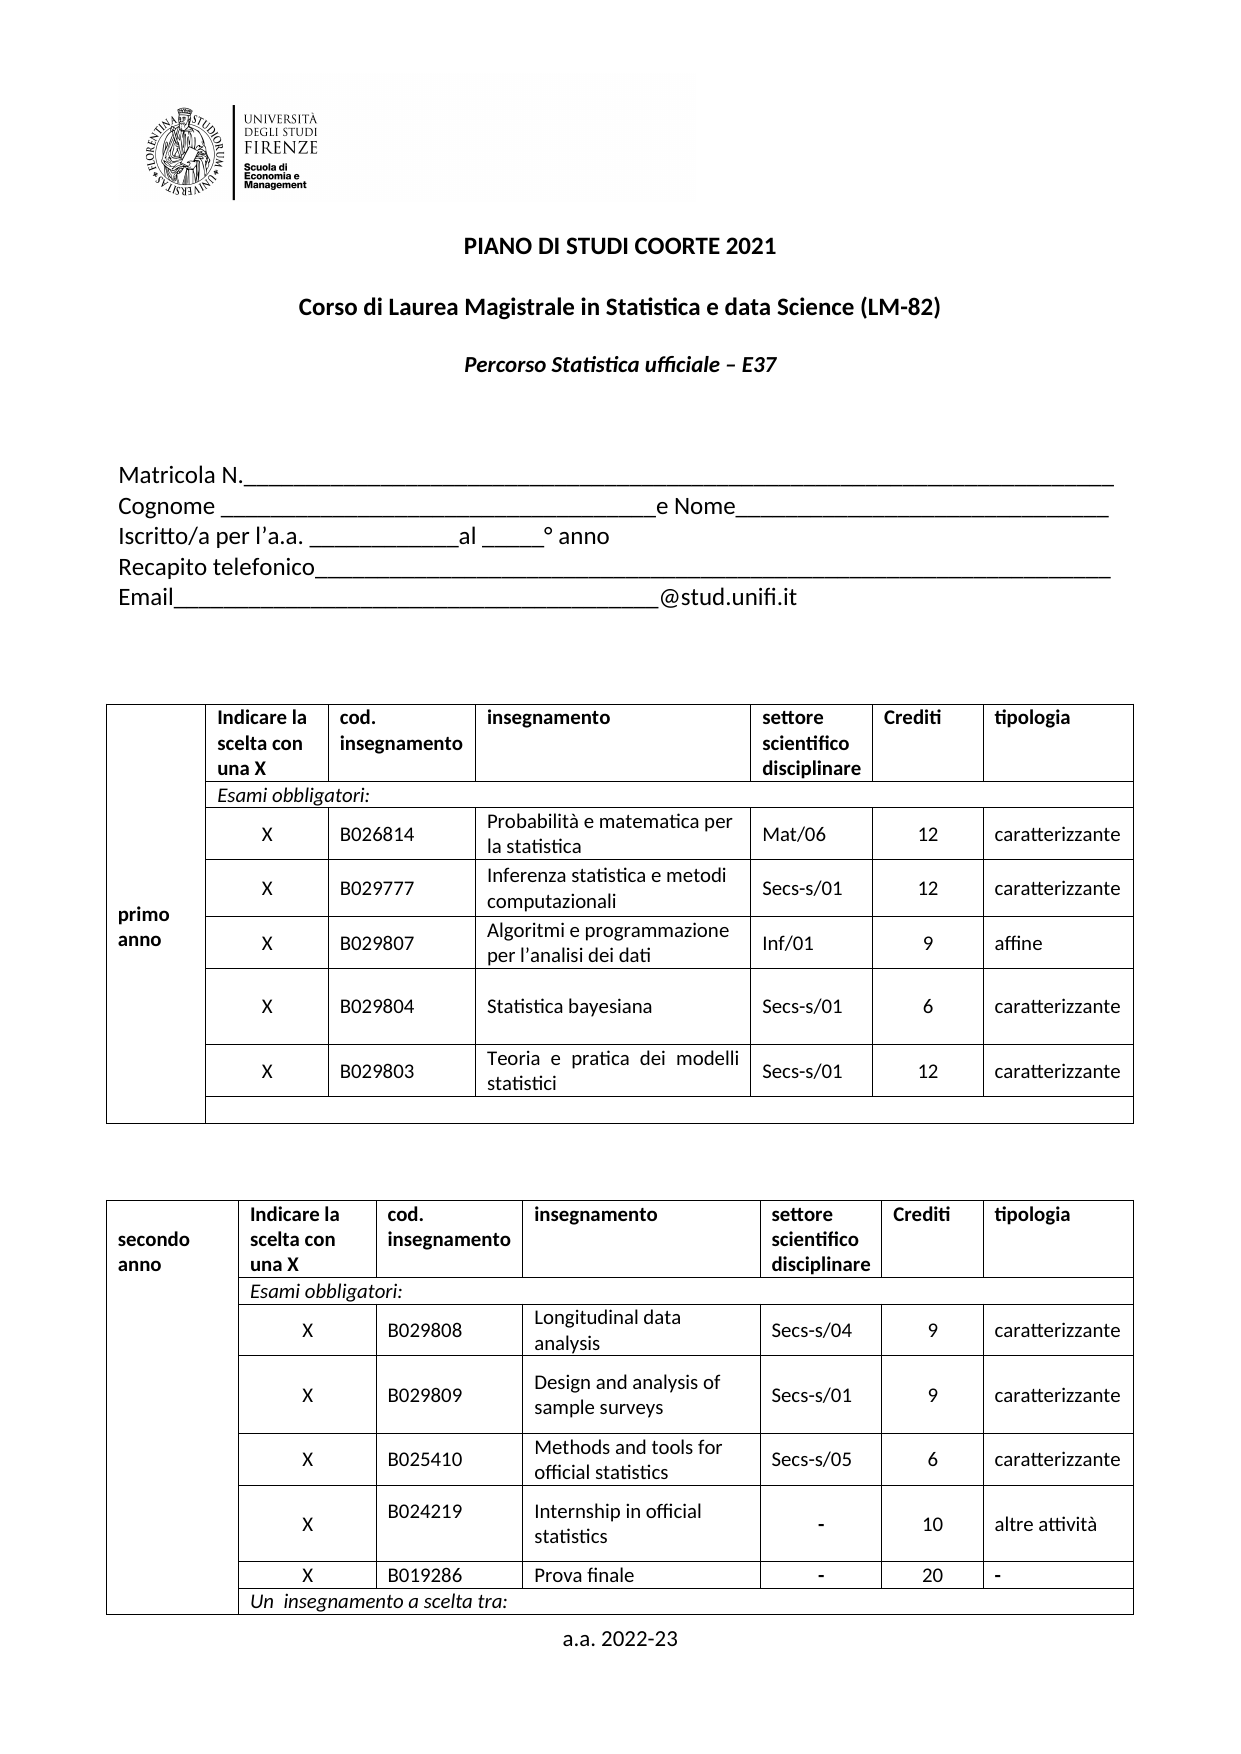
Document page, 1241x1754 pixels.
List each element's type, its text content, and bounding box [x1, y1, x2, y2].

table_cell Esami obbligatori: [239, 1278, 1133, 1303]
table_cell Probabilità e matematica per la statistica [476, 808, 750, 859]
table_header secondo anno [107, 1201, 238, 1614]
table_header Indicare la scelta con una X [206, 705, 328, 781]
table_cell Prova finale [523, 1562, 760, 1587]
table_header Crediti [873, 705, 983, 781]
table_cell - [761, 1486, 881, 1561]
table_cell X [206, 860, 328, 916]
table_cell [206, 1097, 1133, 1122]
table_cell B029804 [329, 969, 475, 1044]
table_cell altre attività [984, 1486, 1133, 1561]
table_cell caratterizzante [984, 1356, 1133, 1433]
table_cell X [206, 969, 328, 1044]
table_cell caratterizzante [984, 1305, 1133, 1355]
table_cell - [984, 1562, 1133, 1587]
table_cell X [239, 1434, 376, 1485]
table_cell caratterizzante [984, 969, 1133, 1044]
table_cell - [761, 1562, 881, 1587]
table_cell B025410 [377, 1434, 522, 1485]
table_cell X [239, 1486, 376, 1561]
table_cell 6 [882, 1434, 983, 1485]
text Percorso Statistica ufficiale – E37 [118, 350, 1122, 378]
table_cell 9 [882, 1305, 983, 1355]
table_cell Inf/01 [751, 917, 872, 968]
table_cell Design and analysis of sample surveys [523, 1356, 760, 1433]
table_cell B029808 [377, 1305, 522, 1355]
table_header insegnamento [476, 705, 750, 781]
text PIANO DI STUDI COORTE 2021 [118, 230, 1122, 261]
table_header tipologia [984, 705, 1133, 781]
table_cell caratterizzante [984, 808, 1133, 859]
text Email_______________________________________@stud.unifi.it [118, 581, 1122, 612]
table_header cod. insegnamento [377, 1201, 522, 1277]
text Iscritto/a per l’a.a. ____________al _____° anno [118, 520, 1122, 551]
table_cell B026814 [329, 808, 475, 859]
table_cell X [239, 1305, 376, 1355]
table_cell Inferenza statistica e metodi computazionali [476, 860, 750, 916]
table_cell 10 [882, 1486, 983, 1561]
table_cell Teoria e pratica dei modelli statistici [476, 1045, 750, 1096]
table_cell Secs-s/01 [751, 860, 872, 916]
table_cell Secs-s/04 [761, 1305, 881, 1355]
table_cell Internship in official statistics [523, 1486, 760, 1561]
text Cognome ___________________________________e Nome______________________________ [118, 490, 1122, 520]
table_cell Secs-s/01 [761, 1356, 881, 1433]
table_cell Secs-s/05 [761, 1434, 881, 1485]
table_cell B029803 [329, 1045, 475, 1096]
text Recapito telefonico________________________________________________________________ [118, 551, 1122, 581]
text Corso di Laurea Magistrale in Statistica e data Science (LM-82) [118, 291, 1122, 322]
table_header insegnamento [523, 1201, 760, 1277]
table_cell X [239, 1356, 376, 1433]
table_cell caratterizzante [984, 1434, 1133, 1485]
table_cell Secs-s/01 [751, 1045, 872, 1096]
table_cell Algoritmi e programmazione per l’analisi dei dati [476, 917, 750, 968]
table_cell 6 [873, 969, 983, 1044]
table_cell X [206, 917, 328, 968]
table_cell 9 [873, 917, 983, 968]
table_cell B019286 [377, 1562, 522, 1587]
table_cell B029807 [329, 917, 475, 968]
table_header tipologia [984, 1201, 1133, 1277]
table_cell Un insegnamento a scelta tra: [239, 1589, 1133, 1614]
table_cell 20 [882, 1562, 983, 1587]
table_cell Statistica bayesiana [476, 969, 750, 1044]
table_cell Mat/06 [751, 808, 872, 859]
table_cell 12 [873, 1045, 983, 1096]
table_cell B029777 [329, 860, 475, 916]
table_cell 12 [873, 860, 983, 916]
text Matricola N.______________________________________________________________________ [118, 459, 1122, 490]
table_header Indicare la scelta con una X [239, 1201, 376, 1277]
table_cell affine [984, 917, 1133, 968]
table_cell Methods and tools for official statistics [523, 1434, 760, 1485]
table_cell B024219 [377, 1486, 522, 1561]
table_cell Longitudinal data analysis [523, 1305, 760, 1355]
table_cell 9 [882, 1356, 983, 1433]
table_cell B029809 [377, 1356, 522, 1433]
table_cell Esami obbligatori: [206, 782, 1133, 807]
table_header Crediti [882, 1201, 983, 1277]
picture [118, 73, 697, 202]
table_header settore scientifico disciplinare [761, 1201, 881, 1277]
table_cell Secs-s/01 [751, 969, 872, 1044]
table_header primo anno [107, 705, 205, 1122]
table_cell X [239, 1562, 376, 1587]
table_cell X [206, 808, 328, 859]
table_cell caratterizzante [984, 1045, 1133, 1096]
table_cell X [206, 1045, 328, 1096]
table_header cod. insegnamento [329, 705, 475, 781]
table_cell 12 [873, 808, 983, 859]
table_cell caratterizzante [984, 860, 1133, 916]
table_header settore scientifico disciplinare [751, 705, 872, 781]
